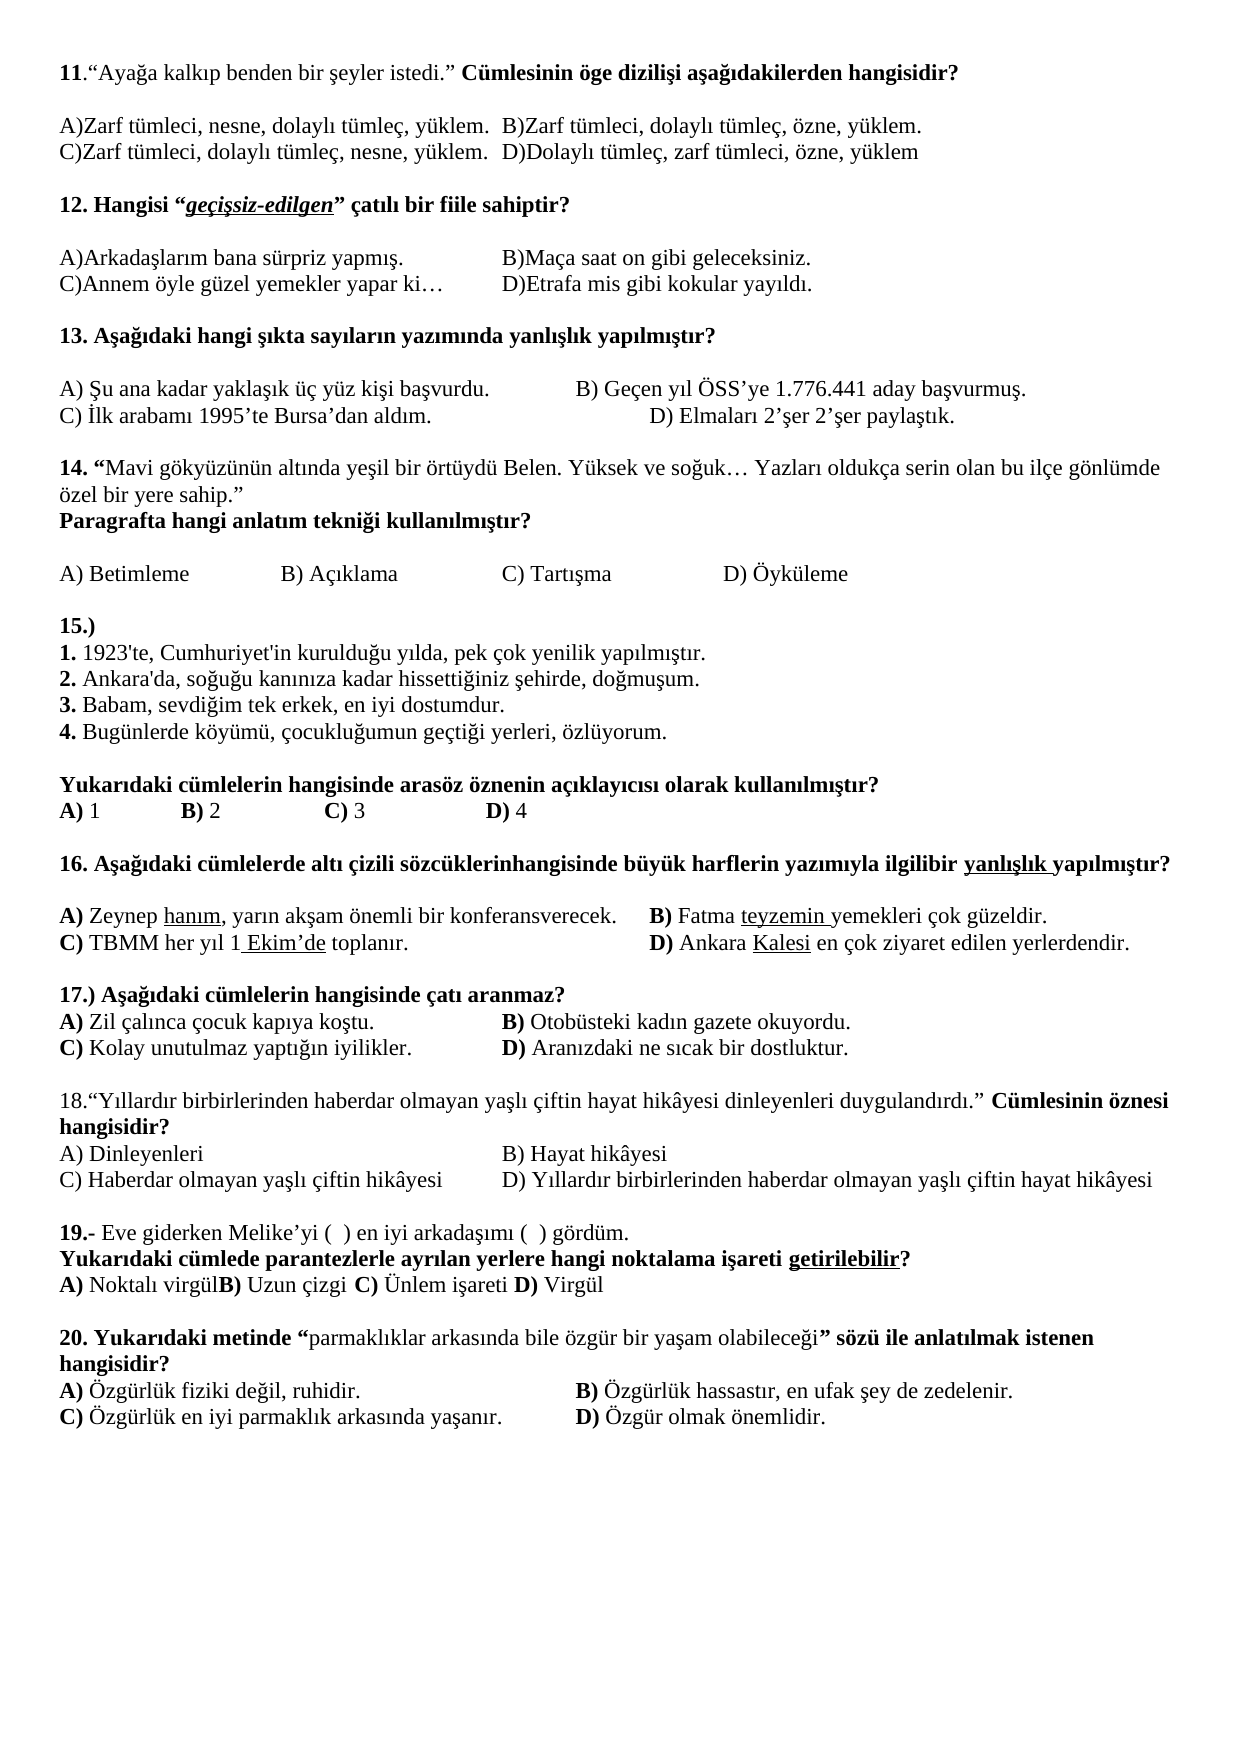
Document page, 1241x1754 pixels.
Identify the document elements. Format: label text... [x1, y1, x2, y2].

text 15.) [59, 612, 1181, 639]
text 14. “Mavi gökyüzünün altında yeşil bir örtüydü Belen. Yüksek ve soğuk… Yazları oldukça serin olan bu ilçe gönlümde özel bir yere sahip.” [59, 454, 1181, 507]
text 3. Babam, sevdiğim tek erkek, en iyi dostumdur. [59, 692, 1181, 718]
text A) Noktalı virgülB) Uzun çizgi C) Ünlem işareti D) Virgül [59, 1271, 1181, 1298]
text C) TBMM her yıl 1 Ekim’de toplanır. D) Ankara Kalesi en çok ziyaret edilen yerlerdendir. [59, 929, 1181, 955]
text A) Özgürlük fiziki değil, ruhidir. B) Özgürlük hassastır, en ufak şey de zedelenir. [59, 1377, 1181, 1403]
text C) İlk arabamı 1995’te Bursa’dan aldım. D) Elmaları 2’şer 2’şer paylaştık. [59, 402, 1181, 428]
text A) Zeynep hanım, yarın akşam önemli bir konferansverecek. B) Fatma teyzemin yemekleri çok güzeldir. [59, 902, 1181, 929]
text Yukarıdaki cümlede parantezlerle ayrılan yerlere hangi noktalama işareti getirilebilir? [59, 1245, 1181, 1271]
text Paragrafta hangi anlatım tekniği kullanılmıştır? [59, 507, 1181, 533]
text C)Zarf tümleci, dolaylı tümleç, nesne, yüklem. D)Dolaylı tümleç, zarf tümleci, özne, yüklem [59, 138, 1181, 164]
text 16. Aşağıdaki cümlelerde altı çizili sözcüklerinhangisinde büyük harflerin yazımıyla ilgilibir yanlışlık yapılmıştır? [59, 850, 1181, 876]
text A) Şu ana kadar yaklaşık üç yüz kişi başvurdu. B) Geçen yıl ÖSS’ye 1.776.441 aday başvurmuş. [59, 375, 1181, 402]
text 20. Yukarıdaki metinde “parmaklıklar arkasında bile özgür bir yaşam olabileceği” sözü ile anlatılmak istenen hangisidir? [59, 1324, 1181, 1377]
text 4. Bugünlerde köyümü, çocukluğumun geçtiği yerleri, özlüyorum. [59, 718, 1181, 744]
text C) Özgürlük en iyi parmaklık arkasında yaşanır. D) Özgür olmak önemlidir. [59, 1403, 1181, 1429]
text A) 1 B) 2 C) 3 D) 4 [59, 797, 1181, 823]
text 1. 1923'te, Cumhuriyet'in kurulduğu yılda, pek çok yenilik yapılmıştır. [59, 639, 1181, 665]
text 11.“Ayağa kalkıp benden bir şeyler istedi.” Cümlesinin öge dizilişi aşağıdakilerden hangisidir? [59, 59, 1181, 85]
text 17.) Aşağıdaki cümlelerin hangisinde çatı aranmaz? [59, 981, 1181, 1008]
text C) Haberdar olmayan yaşlı çiftin hikâyesi D) Yıllardır birbirlerinden haberdar olmayan yaşlı çiftin hayat hikâyesi [59, 1166, 1181, 1192]
text Yukarıdaki cümlelerin hangisinde arasöz öznenin açıklayıcısı olarak kullanılmıştır? [59, 771, 1181, 797]
text 19.- Eve giderken Melike’yi ( ) en iyi arkadaşımı ( ) gördüm. [59, 1219, 1181, 1245]
text 2. Ankara'da, soğuğu kanınıza kadar hissettiğiniz şehirde, doğmuşum. [59, 665, 1181, 692]
text A) Dinleyenleri B) Hayat hikâyesi [59, 1139, 1181, 1166]
text A) Zil çalınca çocuk kapıya koştu. B) Otobüsteki kadın gazete okuyordu. [59, 1008, 1181, 1034]
text 18.“Yıllardır birbirlerinden haberdar olmayan yaşlı çiftin hayat hikâyesi dinleyenleri duygulandırdı.” Cümlesinin öznesi hangisidir? [59, 1087, 1181, 1139]
text A)Zarf tümleci, nesne, dolaylı tümleç, yüklem. B)Zarf tümleci, dolaylı tümleç, özne, yüklem. [59, 112, 1181, 138]
text A) Betimleme B) Açıklama C) Tartışma D) Öyküleme [59, 560, 1181, 586]
text 13. Aşağıdaki hangi şıkta sayıların yazımında yanlışlık yapılmıştır? [59, 323, 1181, 349]
text 12. Hangisi “geçişsiz-edilgen” çatılı bir fiile sahiptir? [59, 191, 1181, 217]
text C) Kolay unutulmaz yaptığın iyilikler. D) Aranızdaki ne sıcak bir dostluktur. [59, 1034, 1181, 1061]
text A)Arkadaşlarım bana sürpriz yapmış. B)Maça saat on gibi geleceksiniz. [59, 243, 1181, 270]
text C)Annem öyle güzel yemekler yapar ki… D)Etrafa mis gibi kokular yayıldı. [59, 270, 1181, 296]
